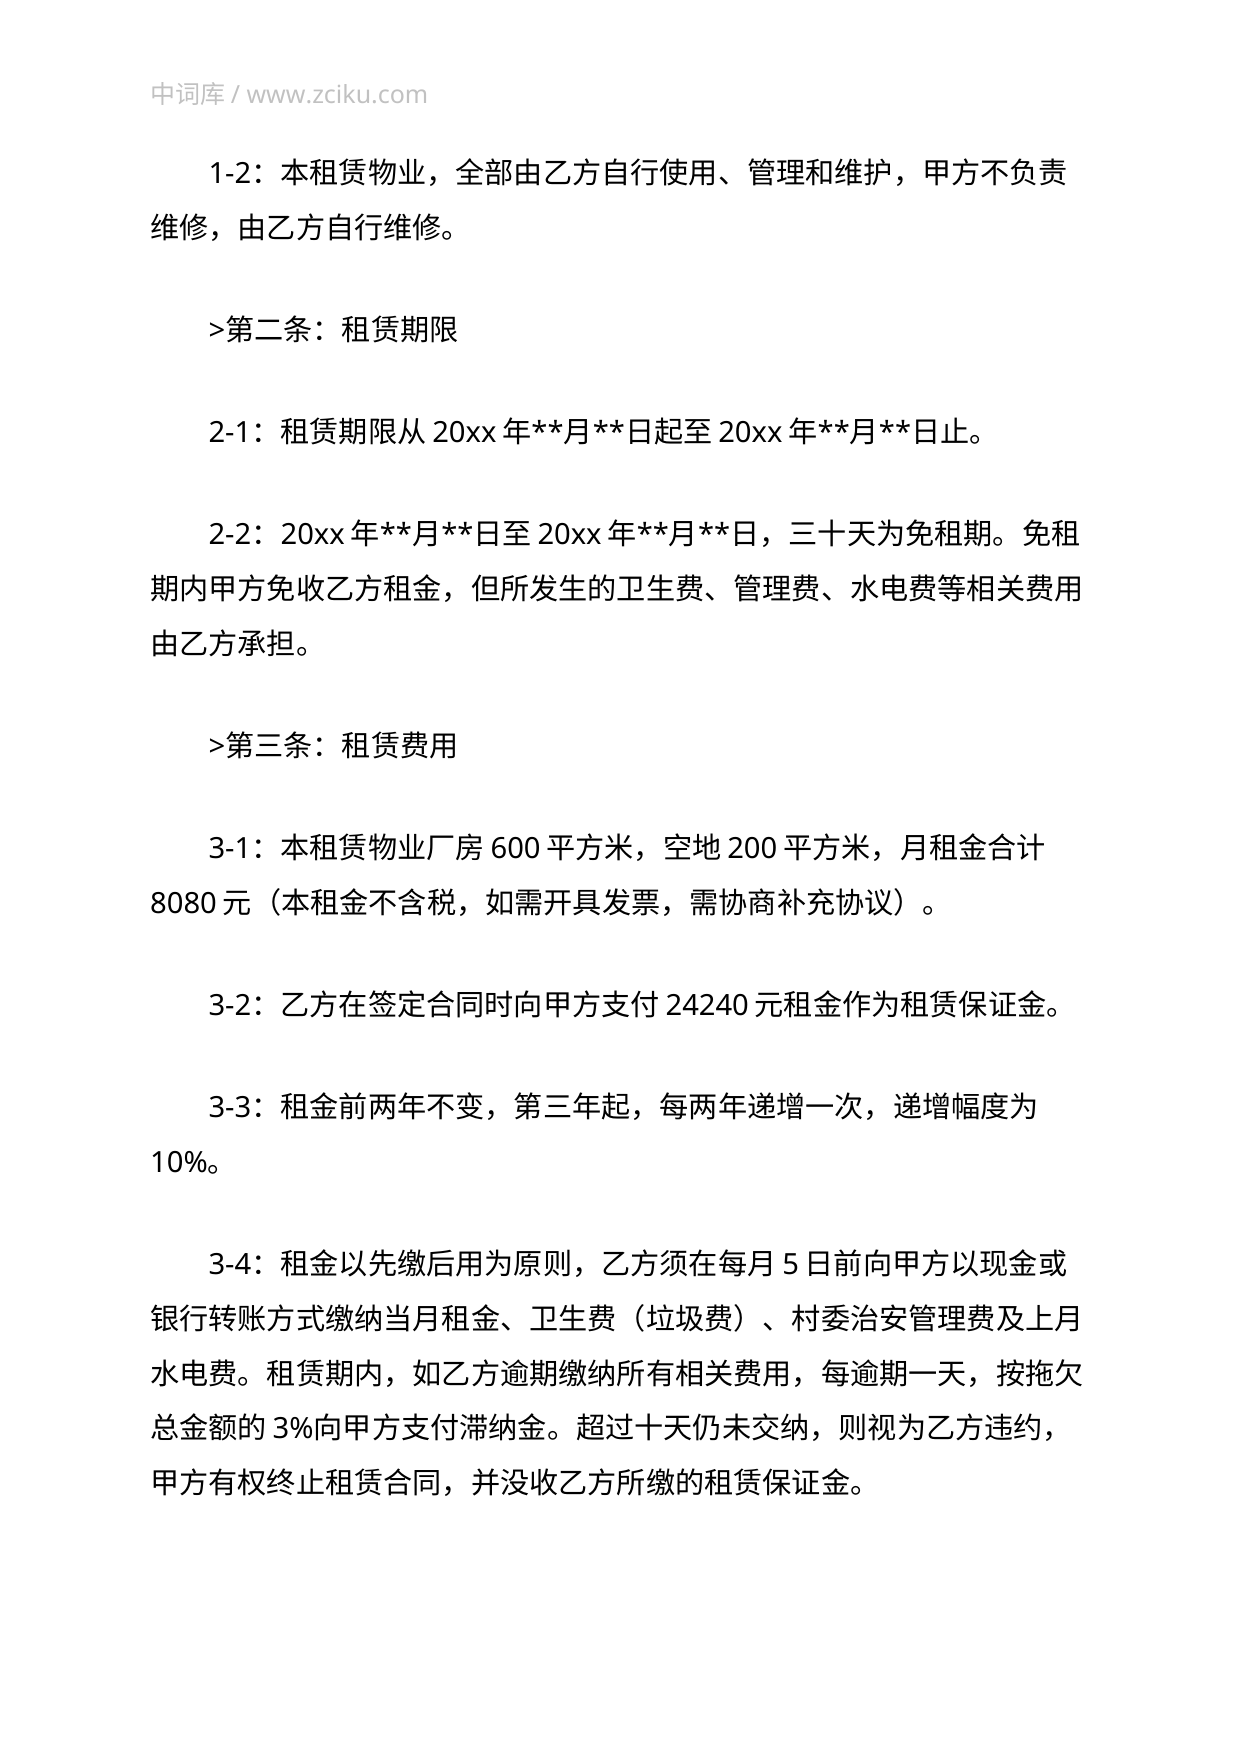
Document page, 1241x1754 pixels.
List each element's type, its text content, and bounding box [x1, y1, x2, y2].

text >第三条：租赁费用 [150, 722, 1090, 765]
text 3-1：本租赁物业厂房600平方米，空地200平方米，月租金合计8080元（本租金不含税，如需开具发票，需协商补充协议）。 [150, 824, 1090, 922]
text 2-2：20xx年**月**日至20xx年**月**日，三十天为免租期。免租期内甲方免收乙方租金，但所发生的卫生费、管理费、水电费等相关费用由乙方承担。 [150, 511, 1090, 663]
text 3-3：租金前两年不变，第三年起，每两年递增一次，递增幅度为10%。 [150, 1083, 1090, 1181]
text >第二条：租赁期限 [150, 307, 1090, 349]
text 3-4：租金以先缴后用为原则，乙方须在每月5日前向甲方以现金或银行转账方式缴纳当月租金、卫生费（垃圾费）、村委治安管理费及上月水电费。租赁期内，如乙方逾期缴纳所有相关费用，每逾期一天，按拖欠总金额的3%向甲方支付滞纳金。超过十天仍未交纳，则视为乙方违约，甲方有权终止租赁合同，并没收乙方所缴的租赁保证金。 [150, 1240, 1090, 1502]
text 2-1：租赁期限从20xx年**月**日起至20xx年**月**日止。 [150, 409, 1090, 451]
text 1-2：本租赁物业，全部由乙方自行使用、管理和维护，甲方不负责维修，由乙方自行维修。 [150, 150, 1090, 247]
text 3-2：乙方在签定合同时向甲方支付24240元租金作为租赁保证金。 [150, 981, 1090, 1024]
